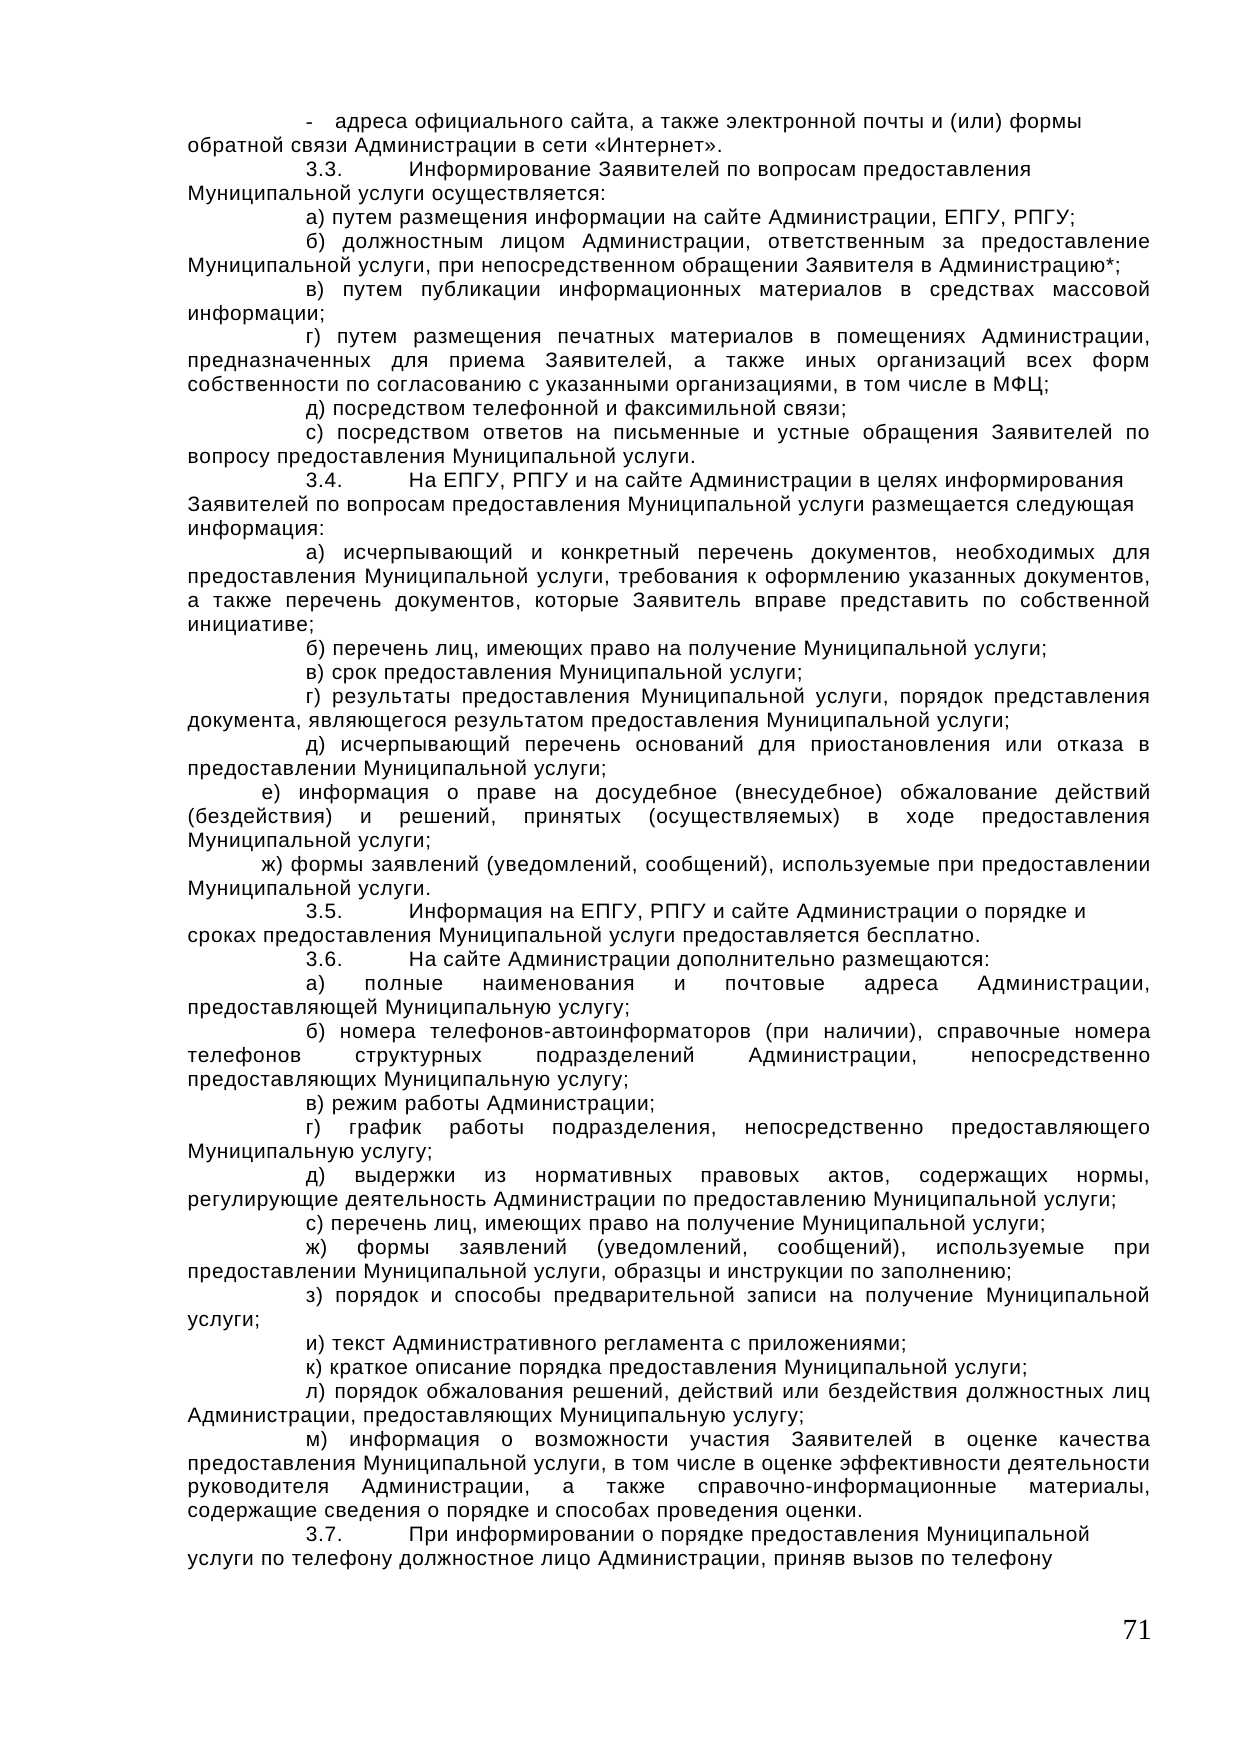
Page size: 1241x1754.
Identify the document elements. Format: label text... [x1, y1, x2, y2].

text д) выдержки из нормативных правовых актов, содержащих нормы, регулирующие деятельность Администрации по предоставлению Муниципальной услуги; [187, 1163, 1151, 1211]
text в) режим работы Администрации; [187, 1091, 1151, 1115]
list адреса официального сайта, а также электронной почты и (или) формы обратной связи Администрации в сети «Интернет». [187, 108, 1151, 157]
text а) исчерпывающий и конкретный перечень документов, необходимых для предоставления Муниципальной услуги, требования к оформлению указанных документов, а также перечень документов, которые Заявитель вправе представить по собственной инициативе; [187, 540, 1151, 636]
text д) посредством телефонной и факсимильной связи; [187, 396, 1151, 420]
list На сайте Администрации дополнительно размещаются: [187, 947, 1151, 971]
text в) путем публикации информационных материалов в средствах массовой информации; [187, 276, 1151, 324]
text г) результаты предоставления Муниципальной услуги, порядок представления документа, являющегося результатом предоставления Муниципальной услуги; [187, 684, 1151, 732]
text л) порядок обжалования решений, действий или бездействия должностных лиц Администрации, предоставляющих Муниципальную услугу; [187, 1378, 1151, 1426]
text б) должностным лицом Администрации, ответственным за предоставление Муниципальной услуги, при непосредственном обращении Заявителя в Администрацию*; [187, 228, 1151, 276]
text г) путем размещения печатных материалов в помещениях Администрации, предназначенных для приема Заявителей, а также иных организаций всех форм собственности по согласованию с указанными организациями, в том числе в МФЦ; [187, 324, 1151, 396]
text д) исчерпывающий перечень оснований для приостановления или отказа в предоставлении Муниципальной услуги; [187, 732, 1151, 779]
text с) посредством ответов на письменные и устные обращения Заявителей по вопросу предоставления Муниципальной услуги. [187, 420, 1151, 468]
text е) информация о праве на досудебное (внесудебное) обжалование действий (бездействия) и решений, принятых (осуществляемых) в ходе предоставления Муниципальной услуги; [187, 779, 1151, 851]
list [187, 1522, 1151, 1570]
text ж) формы заявлений (уведомлений, сообщений), используемые при предоставлении Муниципальной услуги, образцы и инструкции по заполнению; [187, 1235, 1151, 1283]
text а) путем размещения информации на сайте Администрации, ЕПГУ, РПГУ; [187, 204, 1151, 228]
list Информация на ЕПГУ, РПГУ и сайте Администрации о порядке и сроках предоставления Муниципальной услуги предоставляется бесплатно. [187, 899, 1151, 947]
text к) краткое описание порядка предоставления Муниципальной услуги; [187, 1354, 1151, 1378]
text а) полные наименования и почтовые адреса Администрации, предоставляющей Муниципальную услугу; [187, 971, 1151, 1019]
text з) порядок и способы предварительной записи на получение Муниципальной услуги; [187, 1283, 1151, 1331]
list На ЕПГУ, РПГУ и на сайте Администрации в целях информирования Заявителей по вопросам предоставления Муниципальной услуги размещается следующая информация: [187, 468, 1151, 540]
text м) информация о возможности участия Заявителей в оценке качества предоставления Муниципальной услуги, в том числе в оценке эффективности деятельности руководителя Администрации, а также справочно-информационные материалы, содержащие сведения о порядке и способах проведения оценки. [187, 1426, 1151, 1522]
text в) срок предоставления Муниципальной услуги; [187, 660, 1151, 684]
text г) график работы подразделения, непосредственно предоставляющего Муниципальную услугу; [187, 1115, 1151, 1163]
list Информирование Заявителей по вопросам предоставления Муниципальной услуги осуществляется: [187, 157, 1151, 204]
text б) перечень лиц, имеющих право на получение Муниципальной услуги; [187, 636, 1151, 660]
text и) текст Административного регламента с приложениями; [187, 1331, 1151, 1354]
text ж) формы заявлений (уведомлений, сообщений), используемые при предоставлении Муниципальной услуги. [187, 851, 1151, 899]
text с) перечень лиц, имеющих право на получение Муниципальной услуги; [187, 1211, 1151, 1235]
text б) номера телефонов-автоинформаторов (при наличии), справочные номера телефонов структурных подразделений Администрации, непосредственно предоставляющих Муниципальную услугу; [187, 1019, 1151, 1091]
